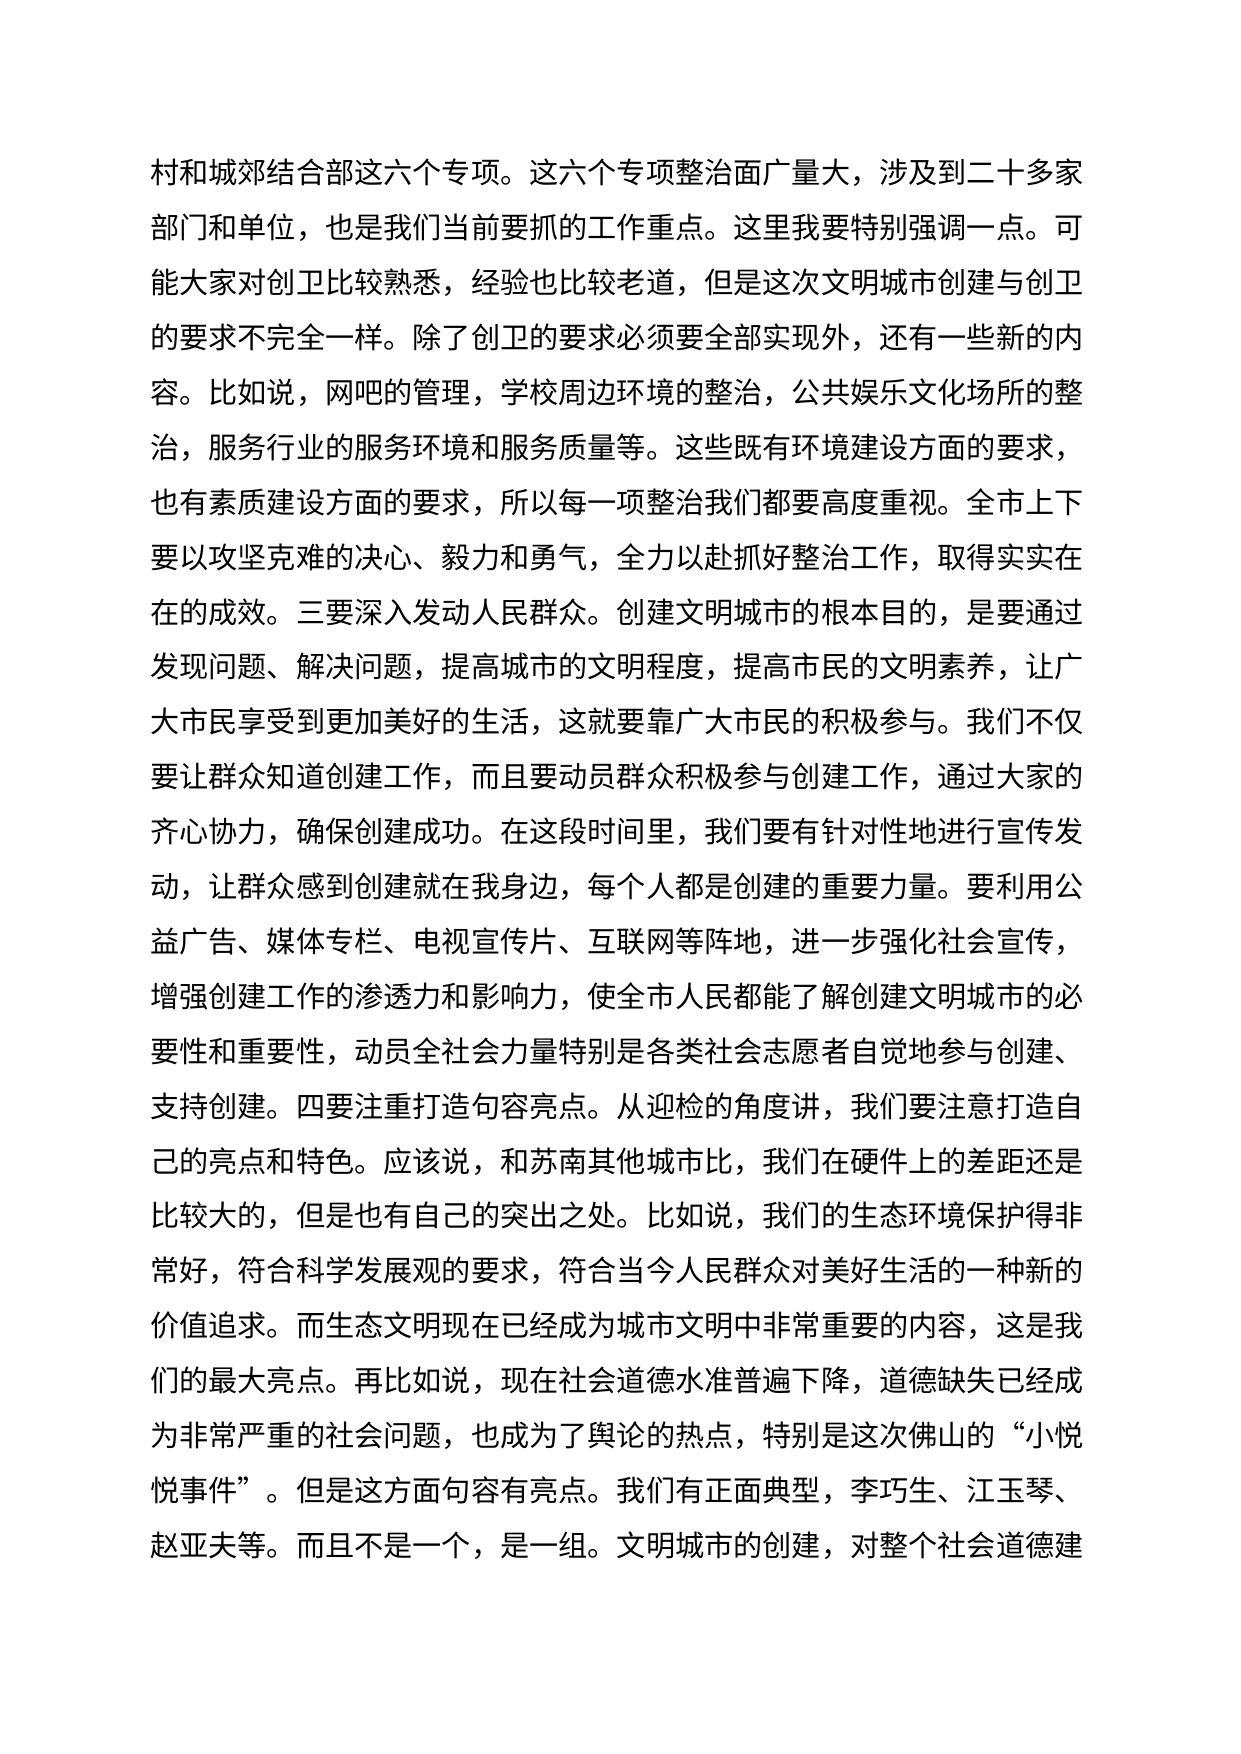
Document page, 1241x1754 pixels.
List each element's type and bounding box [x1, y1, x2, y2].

text [150, 150, 1090, 1565]
